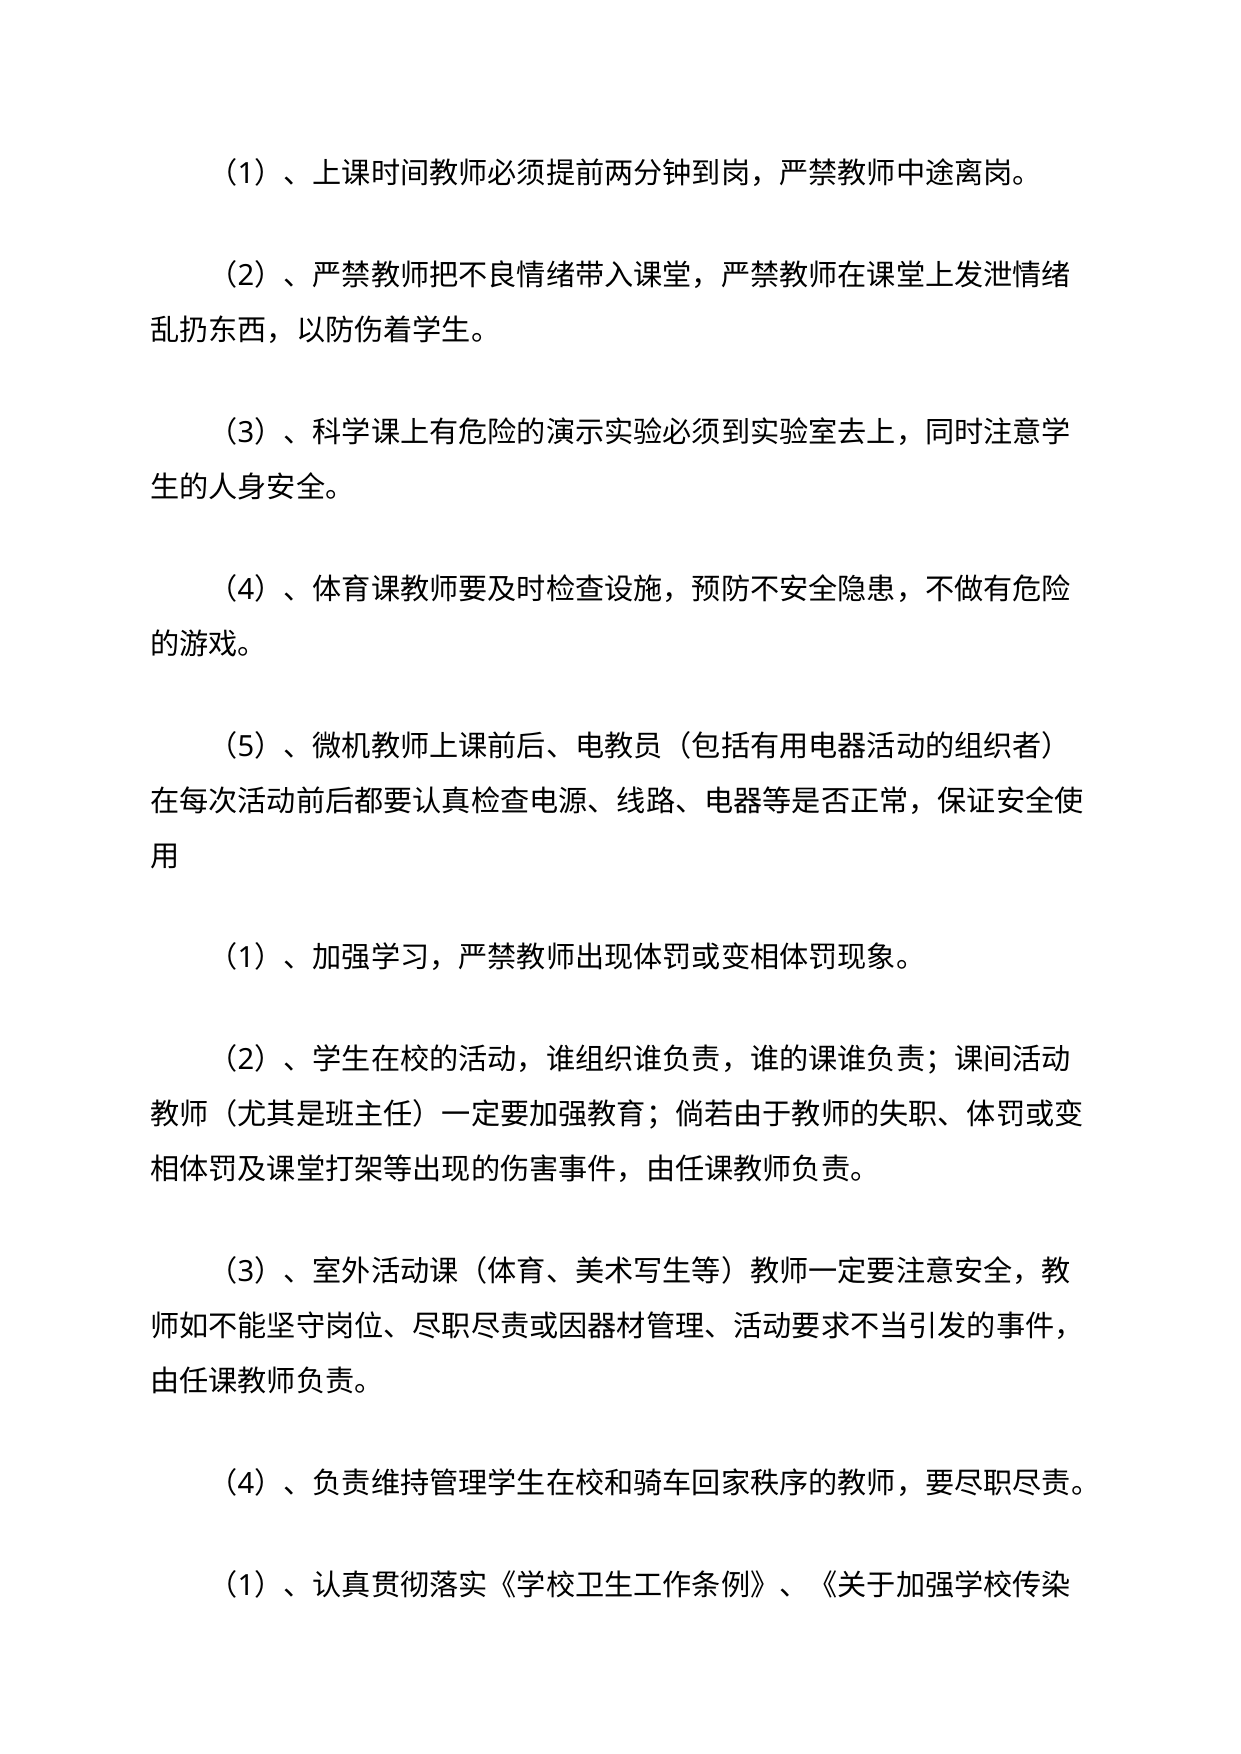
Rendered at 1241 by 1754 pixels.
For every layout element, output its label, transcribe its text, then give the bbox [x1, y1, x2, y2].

text （5）、微机教师上课前后、电教员（包括有用电器活动的组织者）在每次活动前后都要认真检查电源、线路、电器等是否正常，保证安全使用 [150, 722, 1090, 874]
text （1）、加强学习，严禁教师出现体罚或变相体罚现象。 [150, 934, 1090, 976]
text （4）、体育课教师要及时检查设施，预防不安全隐患，不做有危险的游戏。 [150, 566, 1090, 663]
text （1）、上课时间教师必须提前两分钟到岗，严禁教师中途离岗。 [150, 150, 1090, 192]
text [150, 1561, 1090, 1604]
text （3）、室外活动课（体育、美术写生等）教师一定要注意安全，教师如不能坚守岗位、尽职尽责或因器材管理、活动要求不当引发的事件，由任课教师负责。 [150, 1248, 1090, 1400]
text （4）、负责维持管理学生在校和骑车回家秩序的教师，要尽职尽责。 [150, 1459, 1090, 1502]
text （2）、严禁教师把不良情绪带入课堂，严禁教师在课堂上发泄情绪乱扔东西，以防伤着学生。 [150, 252, 1090, 349]
text （3）、科学课上有危险的演示实验必须到实验室去上，同时注意学生的人身安全。 [150, 409, 1090, 506]
text （2）、学生在校的活动，谁组织谁负责，谁的课谁负责；课间活动教师（尤其是班主任）一定要加强教育；倘若由于教师的失职、体罚或变相体罚及课堂打架等出现的伤害事件，由任课教师负责。 [150, 1036, 1090, 1188]
